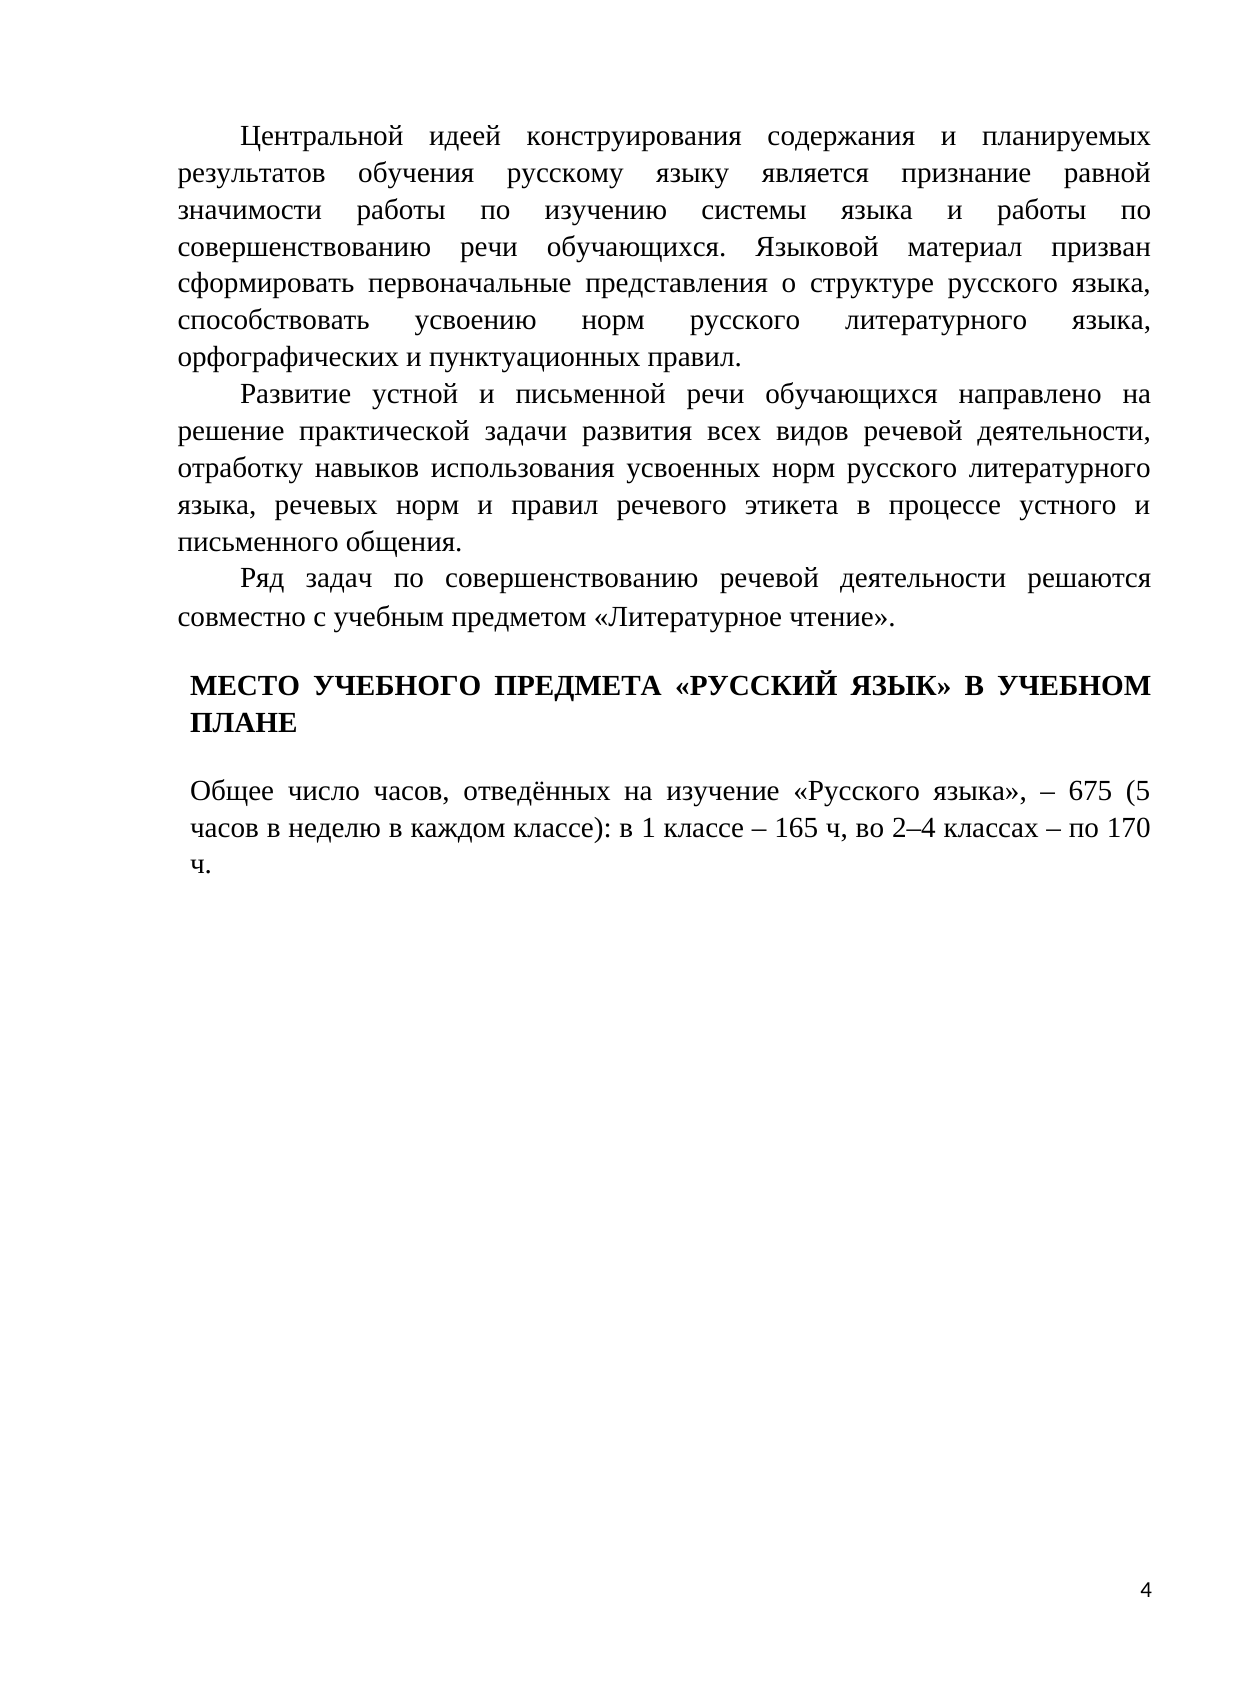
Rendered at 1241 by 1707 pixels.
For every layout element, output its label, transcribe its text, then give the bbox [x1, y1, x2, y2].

text Развитие устной и письменной речи обучающихся направлено на решение практической задачи развития всех видов речевой деятельности, отработку навыков использования усвоенных норм русского литературного языка, речевых норм и правил речевого этикета в процессе устного и письменного общения. [177, 376, 1152, 557]
text Центральной идеей конструирования содержания и планируемых результатов обучения русскому языку является признание равной значимости работы по изучению системы языка и работы по совершенствованию речи обучающихся. Языковой материал призван сформировать первоначальные представления о структуре русского языка, способствовать усвоению норм русского литературного языка, орфографических и пунктуационных правил. [177, 118, 1152, 373]
text Ряд задач по совершенствованию речевой деятельности решаются совместно с учебным предметом «Литературное чтение». [177, 561, 1152, 633]
text Общее число часов, отведённых на изучение «Русского языка», – 675 (5 часов в неделю в каждом классе): в 1 классе – 165 ч, во 2–4 классах – по 170 ч. [190, 773, 1152, 880]
text МЕСТО УЧЕБНОГО ПРЕДМЕТА «РУССКИЙ ЯЗЫК» В УЧЕБНОМ ПЛАНЕ [190, 668, 1152, 739]
